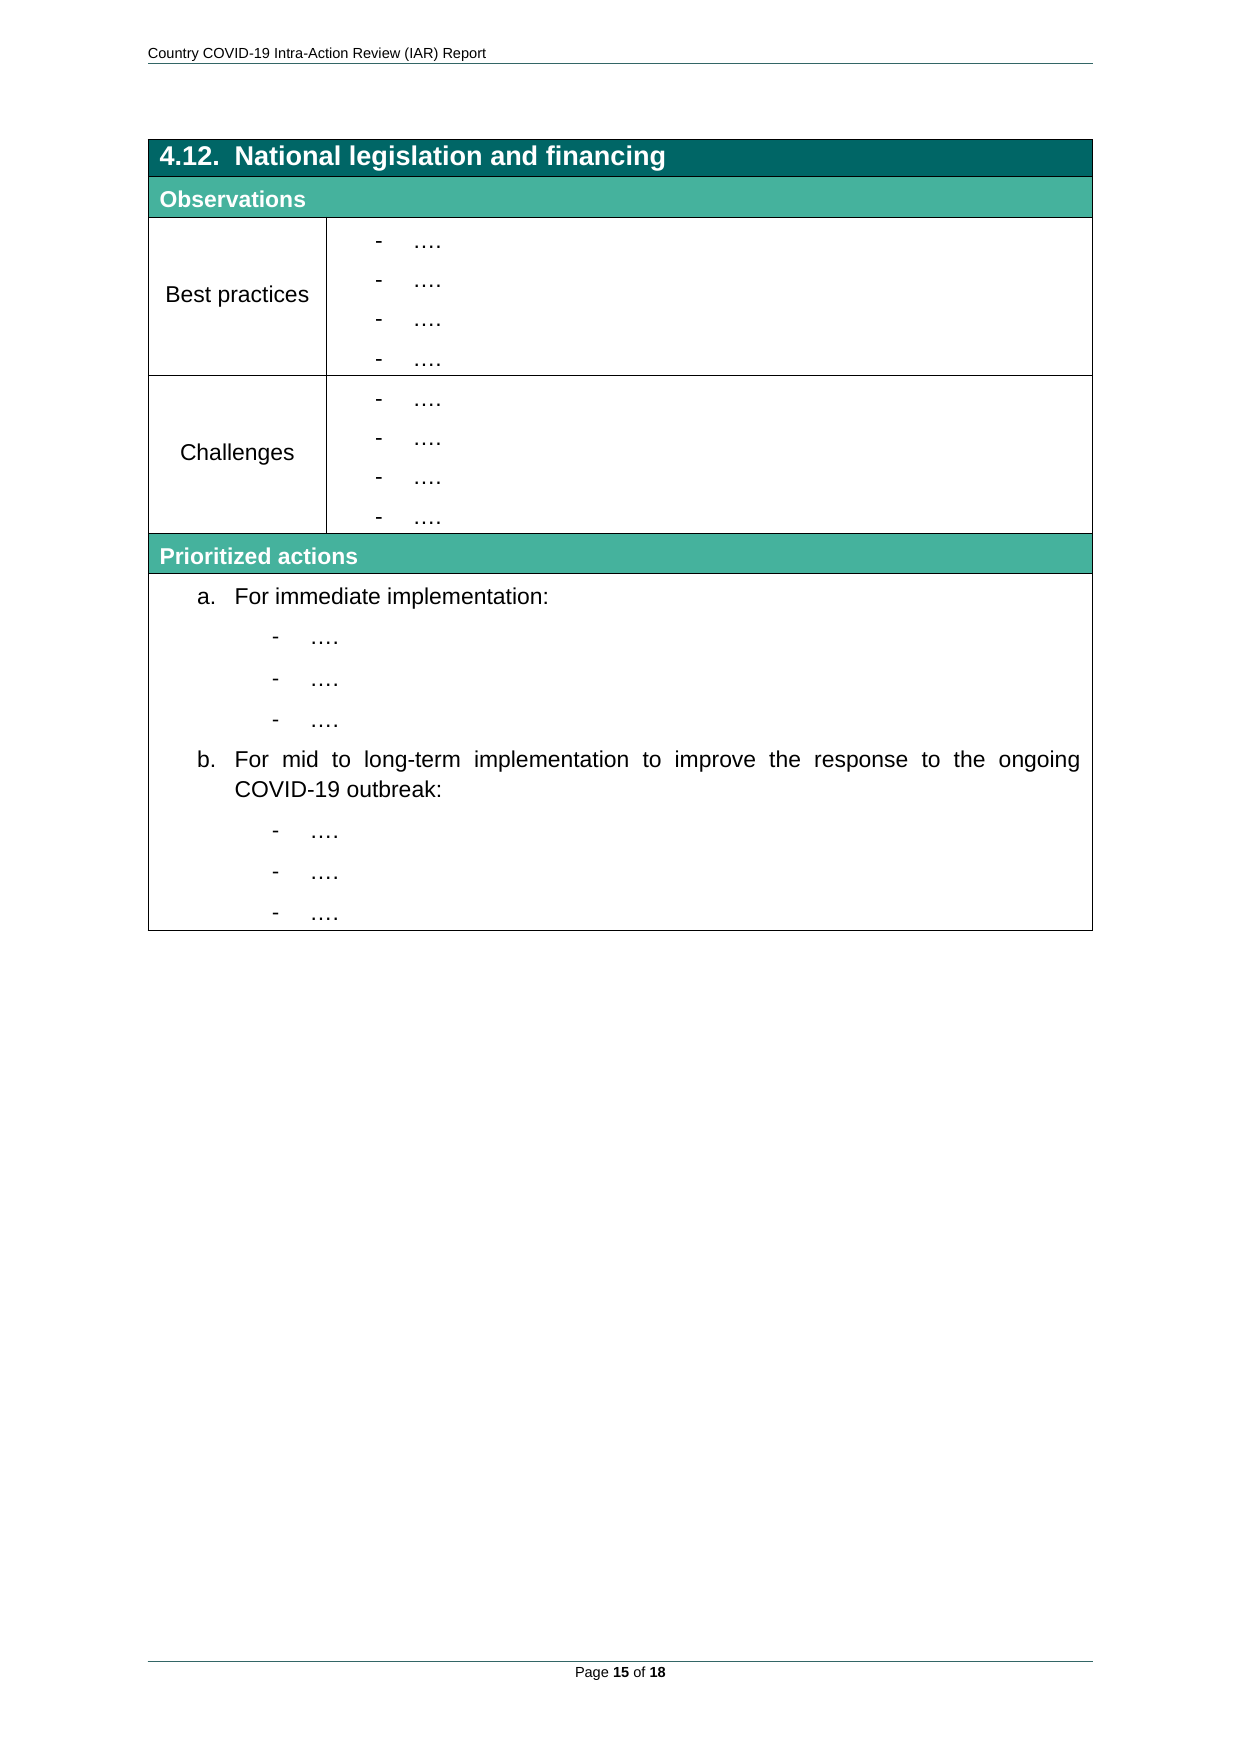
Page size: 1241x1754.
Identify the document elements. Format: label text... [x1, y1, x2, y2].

table_cell Challenges [149, 376, 326, 533]
table_cell Observations [149, 177, 1092, 217]
table_cell …. …. …. …. [327, 376, 1092, 533]
table_cell Best practices [149, 218, 326, 375]
table_cell For immediate implementation: …. …. …. For mid to long-term implementation to improve the response to the ongoing COVID-19 outbreak: …. …. …. [149, 574, 1092, 930]
table_header National legislation and financing [149, 140, 1092, 176]
table_cell Prioritized actions [149, 534, 1092, 573]
table_cell …. …. …. …. [327, 218, 1092, 375]
